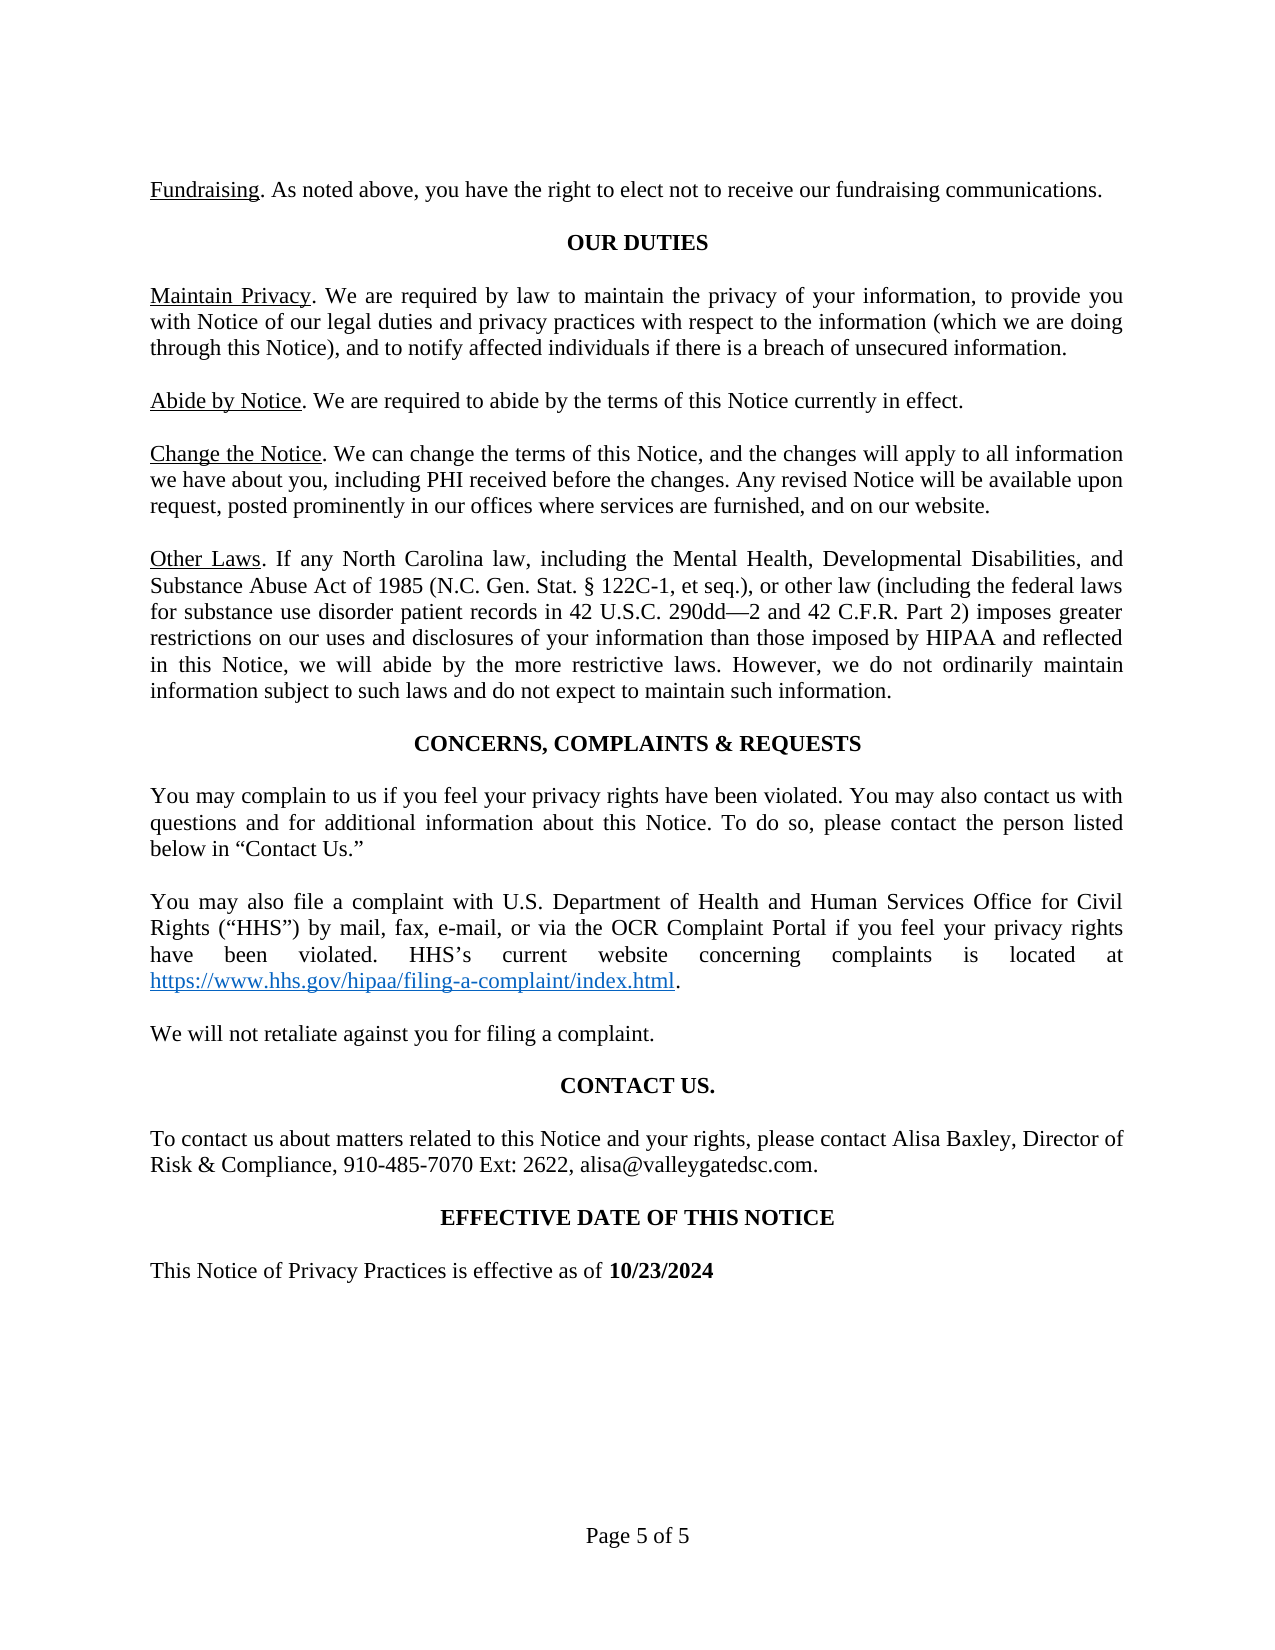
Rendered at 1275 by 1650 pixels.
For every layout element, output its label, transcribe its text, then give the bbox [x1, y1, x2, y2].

text CONTACT US. [150, 1072, 1125, 1099]
text EFFECTIVE DATE OF THIS NOTICE [150, 1204, 1125, 1231]
text Maintain Privacy. We are required by law to maintain the privacy of your information, to provide you with Notice of our legal duties and privacy practices with respect to the information (which we are doing through this Notice), and to notify affected individuals if there is a breach of unsecured information. [150, 282, 1125, 361]
text Abide by Notice. We are required to abide by the terms of this Notice currently in effect. [150, 387, 1125, 413]
text To contact us about matters related to this Notice and your rights, please contact Alisa Baxley, Director of Risk & Compliance, 910-485-7070 Ext: 2622, alisa@valleygatedsc.com. [150, 1125, 1125, 1178]
text Other Laws. If any North Carolina law, including the Mental Health, Developmental Disabilities, and Substance Abuse Act of 1985 (N.C. Gen. Stat. § 122C-1, et seq.), or other law (including the federal laws for substance use disorder patient records in 42 U.S.C. 290dd—2 and 42 C.F.R. Part 2) imposes greater restrictions on our uses and disclosures of your information than those imposed by HIPAA and reflected in this Notice, we will abide by the more restrictive laws. However, we do not ordinarily maintain information subject to such laws and do not expect to maintain such information. [150, 545, 1125, 703]
text Fundraising. As noted above, you have the right to elect not to receive our fundraising communications. [150, 176, 1125, 203]
text Change the Notice. We can change the terms of this Notice, and the changes will apply to all information we have about you, including PHI received before the changes. Any revised Notice will be available upon request, posted prominently in our offices where services are furnished, and on our website. [150, 440, 1125, 519]
text You may also file a complaint with U.S. Department of Health and Human Services Office for Civil Rights (“HHS”) by mail, fax, e-mail, or via the OCR Complaint Portal if you feel your privacy rights have been violated. HHS’s current website concerning complaints is located at https://www.hhs.gov/hipaa/filing-a-complaint/index.html. [150, 888, 1125, 993]
text OUR DUTIES [150, 229, 1125, 255]
text You may complain to us if you feel your privacy rights have been violated. You may also contact us with questions and for additional information about this Notice. To do so, please contact the person listed below in “Contact Us.” [150, 782, 1125, 862]
text CONCERNS, COMPLAINTS & REQUESTS [150, 730, 1125, 756]
text This Notice of Privacy Practices is effective as of 10/23/2024 [150, 1257, 1125, 1283]
text We will not retaliate against you for filing a complaint. [150, 1020, 1125, 1046]
